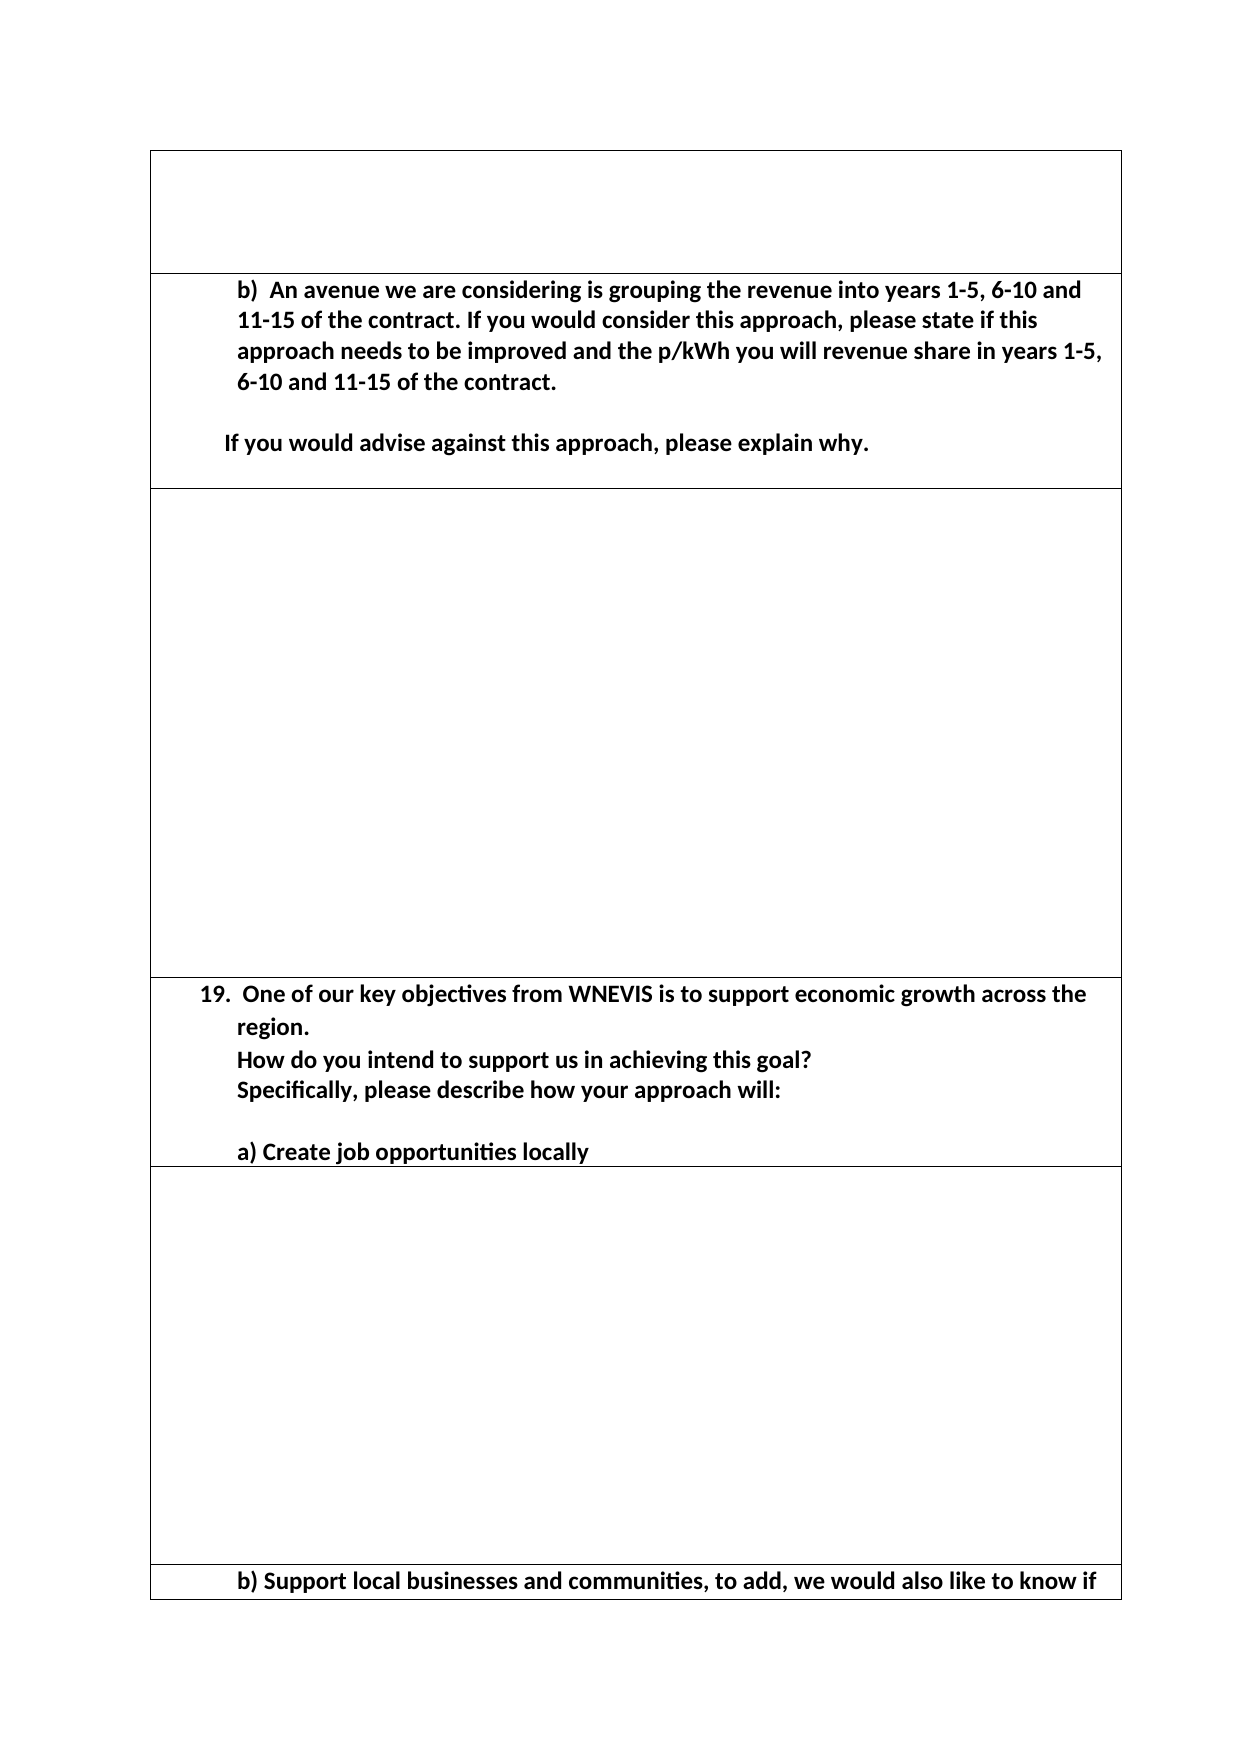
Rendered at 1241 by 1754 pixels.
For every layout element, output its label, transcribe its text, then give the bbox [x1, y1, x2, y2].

table_cell [151, 489, 162, 977]
table_cell [151, 151, 162, 273]
table_cell [1110, 1167, 1121, 1564]
table_cell [1110, 151, 1121, 273]
table_cell [151, 1167, 162, 1564]
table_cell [151, 1565, 1121, 1599]
table_cell b) An avenue we are considering is grouping the revenue into years 1-5, 6-10 and 11-15 of the contract. If you would consider this approach, please state if this approach needs to be improved and the p/kWh you will revenue share in years 1-5, 6-10 and 11-15 of the contract. If you would advise against this approach, please explain why. [151, 274, 1121, 488]
table_cell [1110, 489, 1121, 977]
table_cell One of our key objectives from WNEVIS is to support economic growth across the region. How do you intend to support us in achieving this goal? Specifically, please describe how your approach will: a) Create job opportunities locally [151, 978, 1121, 1166]
